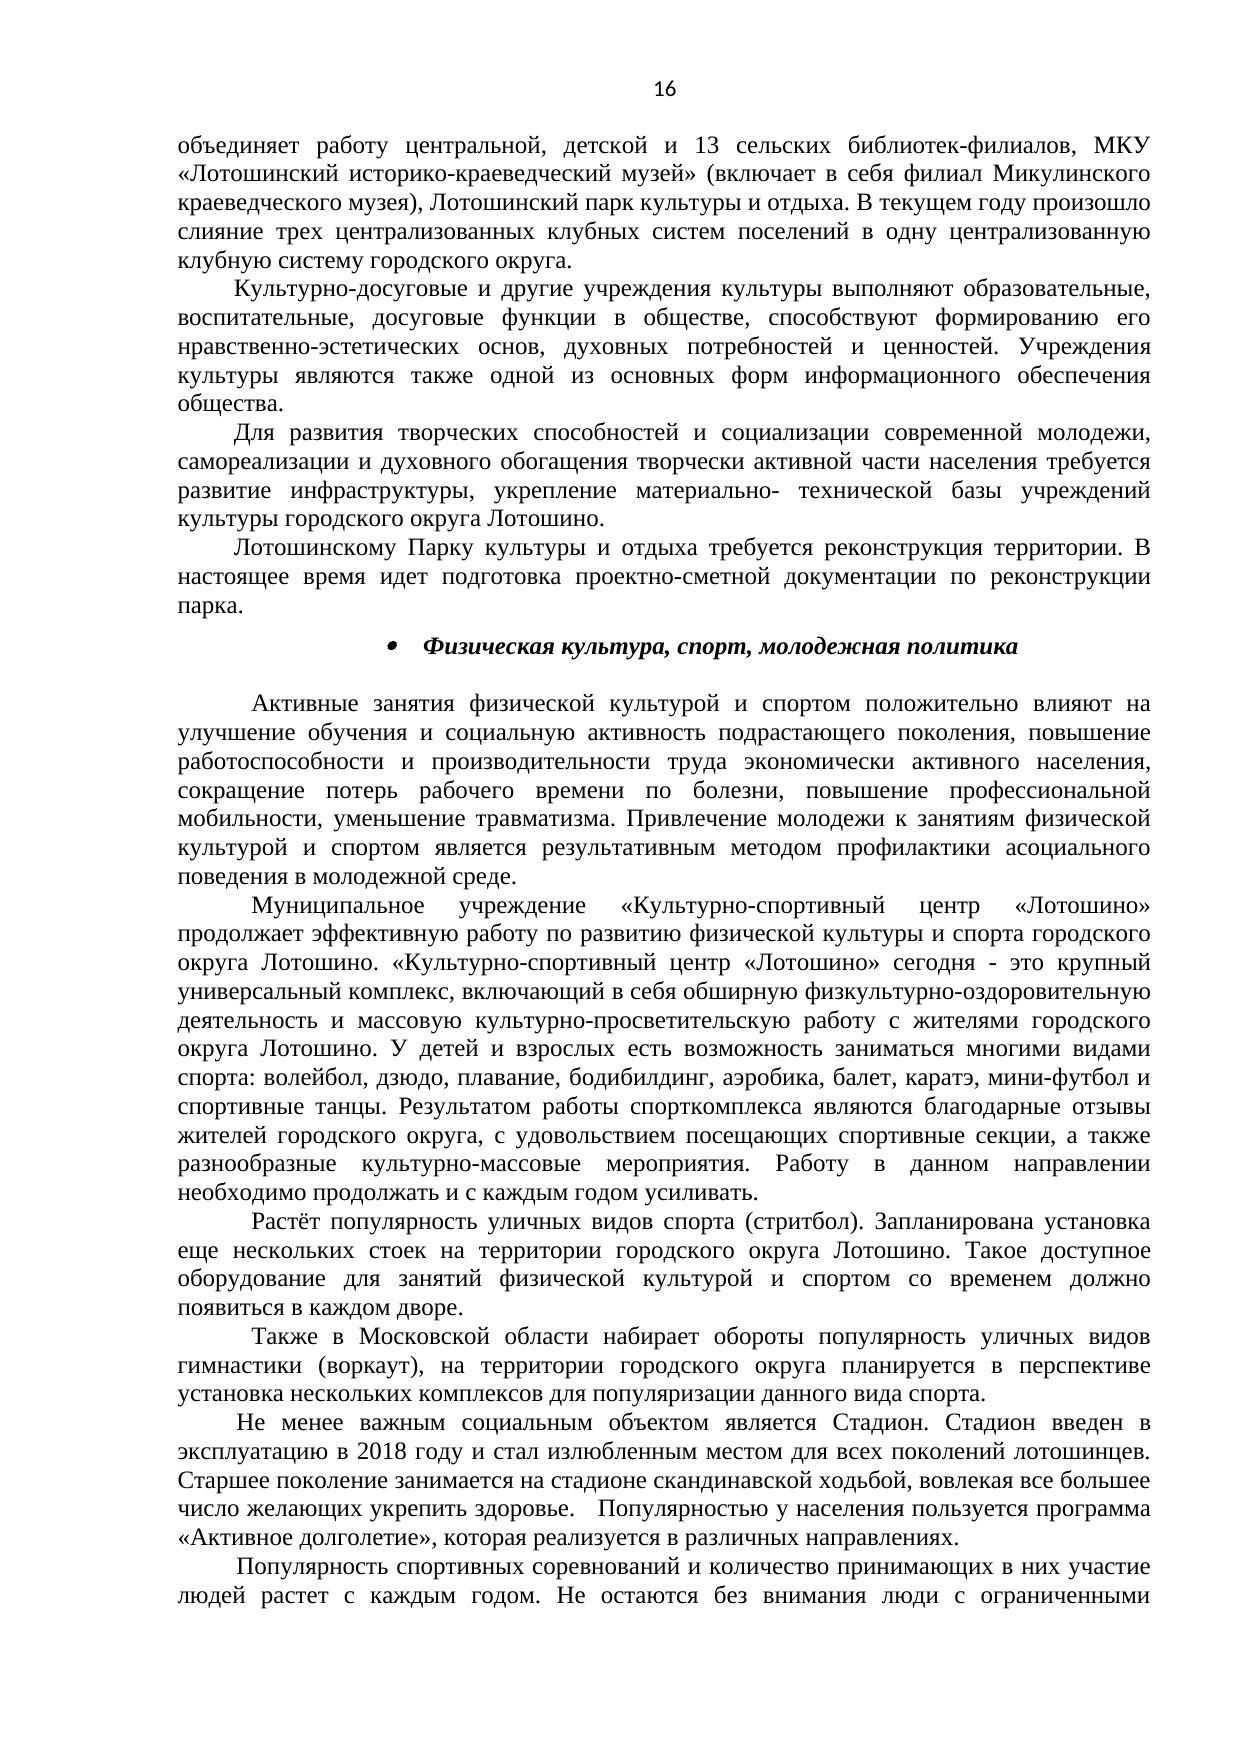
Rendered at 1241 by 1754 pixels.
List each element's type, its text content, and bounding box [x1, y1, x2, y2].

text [177, 130, 1152, 273]
list Растёт популярность уличных видов спорта (стритбол). Запланирована установка еще нескольких стоек на территории городского округа Лотошино. Такое доступное оборудование для занятий физической культурой и спортом со временем должно появиться в каждом дворе. [177, 1206, 1152, 1321]
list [177, 1551, 1152, 1608]
text Не менее важным социальным объектом является Стадион. Стадион введен в эксплуатацию в 2018 году и стал излюбленным местом для всех поколений лотошинцев. Старшее поколение занимается на стадионе скандинавской ходьбой, вовлекая все большее число желающих укрепить здоровье. Популярностью у населения пользуется программа «Активное долголетие», которая реализуется в различных направлениях. [177, 1407, 1152, 1551]
text Лотошинскому Парку культуры и отдыха требуется реконструкция территории. В настоящее время идет подготовка проектно-сметной документации по реконструкции парка. [177, 532, 1152, 618]
list Муниципальное учреждение «Культурно-спортивный центр «Лотошино» продолжает эффективную работу по развитию физической культуры и спорта городского округа Лотошино. «Культурно-спортивный центр «Лотошино» сегодня - это крупный универсальный комплекс, включающий в себя обширную физкультурно-оздоровительную деятельность и массовую культурно-просветительскую работу с жителями городского округа Лотошино. У детей и взрослых есть возможность заниматься многими видами спорта: волейбол, дзюдо, плавание, бодибилдинг, аэробика, балет, каратэ, мини-футбол и спортивные танцы. Результатом работы спорткомплекса являются благодарные отзывы жителей городского округа, с удовольствием посещающих спортивные секции, а также разнообразные культурно-массовые мероприятия. Работу в данном направлении необходимо продолжать и с каждым годом усиливать. [177, 890, 1152, 1206]
text Культурно-досуговые и другие учреждения культуры выполняют образовательные, воспитательные, досуговые функции в обществе, способствуют формированию его нравственно-эстетических основ, духовных потребностей и ценностей. Учреждения культуры являются также одной из основных форм информационного обеспечения общества. [177, 273, 1152, 417]
list Активные занятия физической культурой и спортом положительно влияют на улучшение обучения и социальную активность подрастающего поколения, повышение работоспособности и производительности труда экономически активного населения, сокращение потерь рабочего времени по болезни, повышение профессиональной мобильности, уменьшение травматизма. Привлечение молодежи к занятиям физической культурой и спортом является результативным методом профилактики асоциального поведения в молодежной среде. [177, 688, 1152, 890]
list Также в Московской области набирает обороты популярность уличных видов гимнастики (воркаут), на территории городского округа планируется в перспективе установка нескольких комплексов для популяризации данного вида спорта. [177, 1321, 1152, 1407]
text Для развития творческих способностей и социализации современной молодежи, самореализации и духовного обогащения творчески активной части населения требуется развитие инфраструктуры, укрепление материально- технической базы учреждений культуры городского округа Лотошино. [177, 417, 1152, 532]
list Физическая культура, спорт, молодежная политика [385, 631, 1152, 660]
